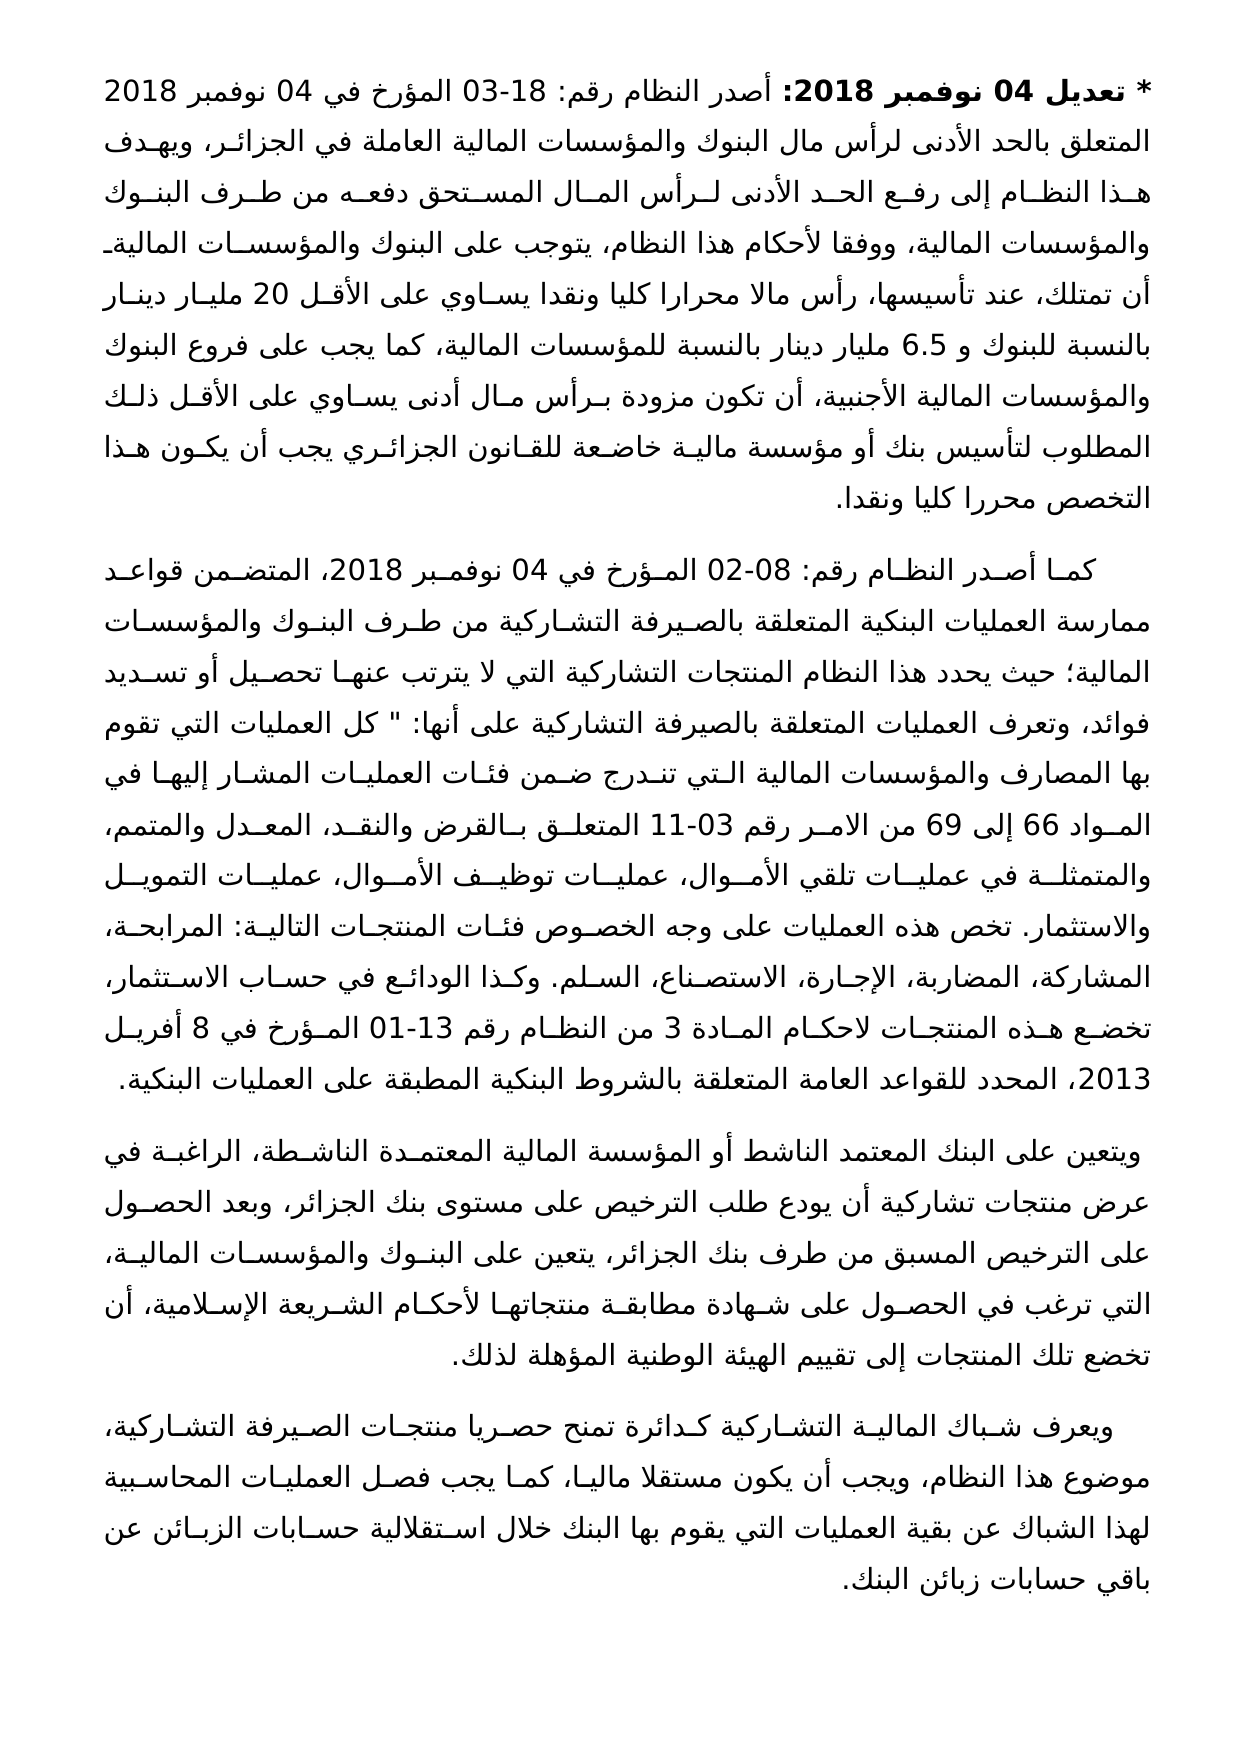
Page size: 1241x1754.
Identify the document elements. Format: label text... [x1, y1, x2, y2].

text * تعديل 04 نوفمبر 2018: أصدر النظام رقم: 18-03 المؤرخ في 04 نوفمبر 2018 المتعلق بالحد الأدنى لرأس مال البنوك والمؤسسات المالية العاملة في الجزائر، ويهدف هذا النظام إلى رفع الحد الأدنى لرأس المال المستحق دفعه من طرف البنوك والمؤسسات المالية، ووفقا لأحكام هذا النظام، يتوجب على البنوك والمؤسسات الماليةـ أن تمتلك، عند تأسيسها، رأس مالا محرارا كليا ونقدا يساوي على الأقل 20 مليار دينار بالنسبة للبنوك و 6.5 مليار دينار بالنسبة للمؤسسات المالية، كما يجب على فروع البنوك والمؤسسات المالية الأجنبية، أن تكون مزودة برأس مال أدنى يساوي على الأقل ذلك المطلوب لتأسيس بنك أو مؤسسة مالية خاضعة للقانون الجزائري يجب أن يكون هذا التخصص محررا كليا ونقدا. [103, 74, 1152, 515]
text كما أصدر النظام رقم: 08-02 المؤرخ في 04 نوفمبر 2018، المتضمن قواعد ممارسة العمليات البنكية المتعلقة بالصيرفة التشاركية من طرف البنوك والمؤسسات المالية؛ حيث يحدد هذا النظام المنتجات التشاركية التي لا يترتب عنها تحصيل أو تسديد فوائد، وتعرف العمليات المتعلقة بالصيرفة التشاركية على أنها: " كل العمليات التي تقوم بها المصارف والمؤسسات المالية التي تندرج ضمن فئات العمليات المشار إليها في المواد 66 إلى 69 من الامر رقم 03-11 المتعلق بالقرض والنقد، المعدل والمتمم، والمتمثلة في عمليات تلقي الأموال، عمليات توظيف الأموال، عمليات التمويل والاستثمار. تخص هذه العمليات على وجه الخصوص فئات المنتجات التالية: المرابحة، المشاركة، المضاربة، الإجارة، الاستصناع، السلم. وكذا الودائع في حساب الاستثمار، تخضع هذه المنتجات لاحكام المادة 3 من النظام رقم 13-01 المؤرخ في 8 أفريل 2013، المحدد للقواعد العامة المتعلقة بالشروط البنكية المطبقة على العمليات البنكية. [103, 553, 1152, 1096]
text ويتعين على البنك المعتمد الناشط أو المؤسسة المالية المعتمدة الناشطة، الراغبة في عرض منتجات تشاركية أن يودع طلب الترخيص على مستوى بنك الجزائر، وبعد الحصول على الترخيص المسبق من طرف بنك الجزائر، يتعين على البنوك والمؤسسات المالية، التي ترغب في الحصول على شهادة مطابقة منتجاتها لأحكام الشريعة الإسلامية، أن تخضع تلك المنتجات إلى تقييم الهيئة الوطنية المؤهلة لذلك. [103, 1134, 1152, 1372]
text ويعرف شباك المالية التشاركية كدائرة تمنح حصريا منتجات الصيرفة التشاركية، موضوع هذا النظام، ويجب أن يكون مستقلا ماليا، كما يجب فصل العمليات المحاسبية لهذا الشباك عن بقية العمليات التي يقوم بها البنك خلال استقلالية حسابات الزبائن عن باقي حسابات زبائن البنك. [103, 1410, 1152, 1597]
